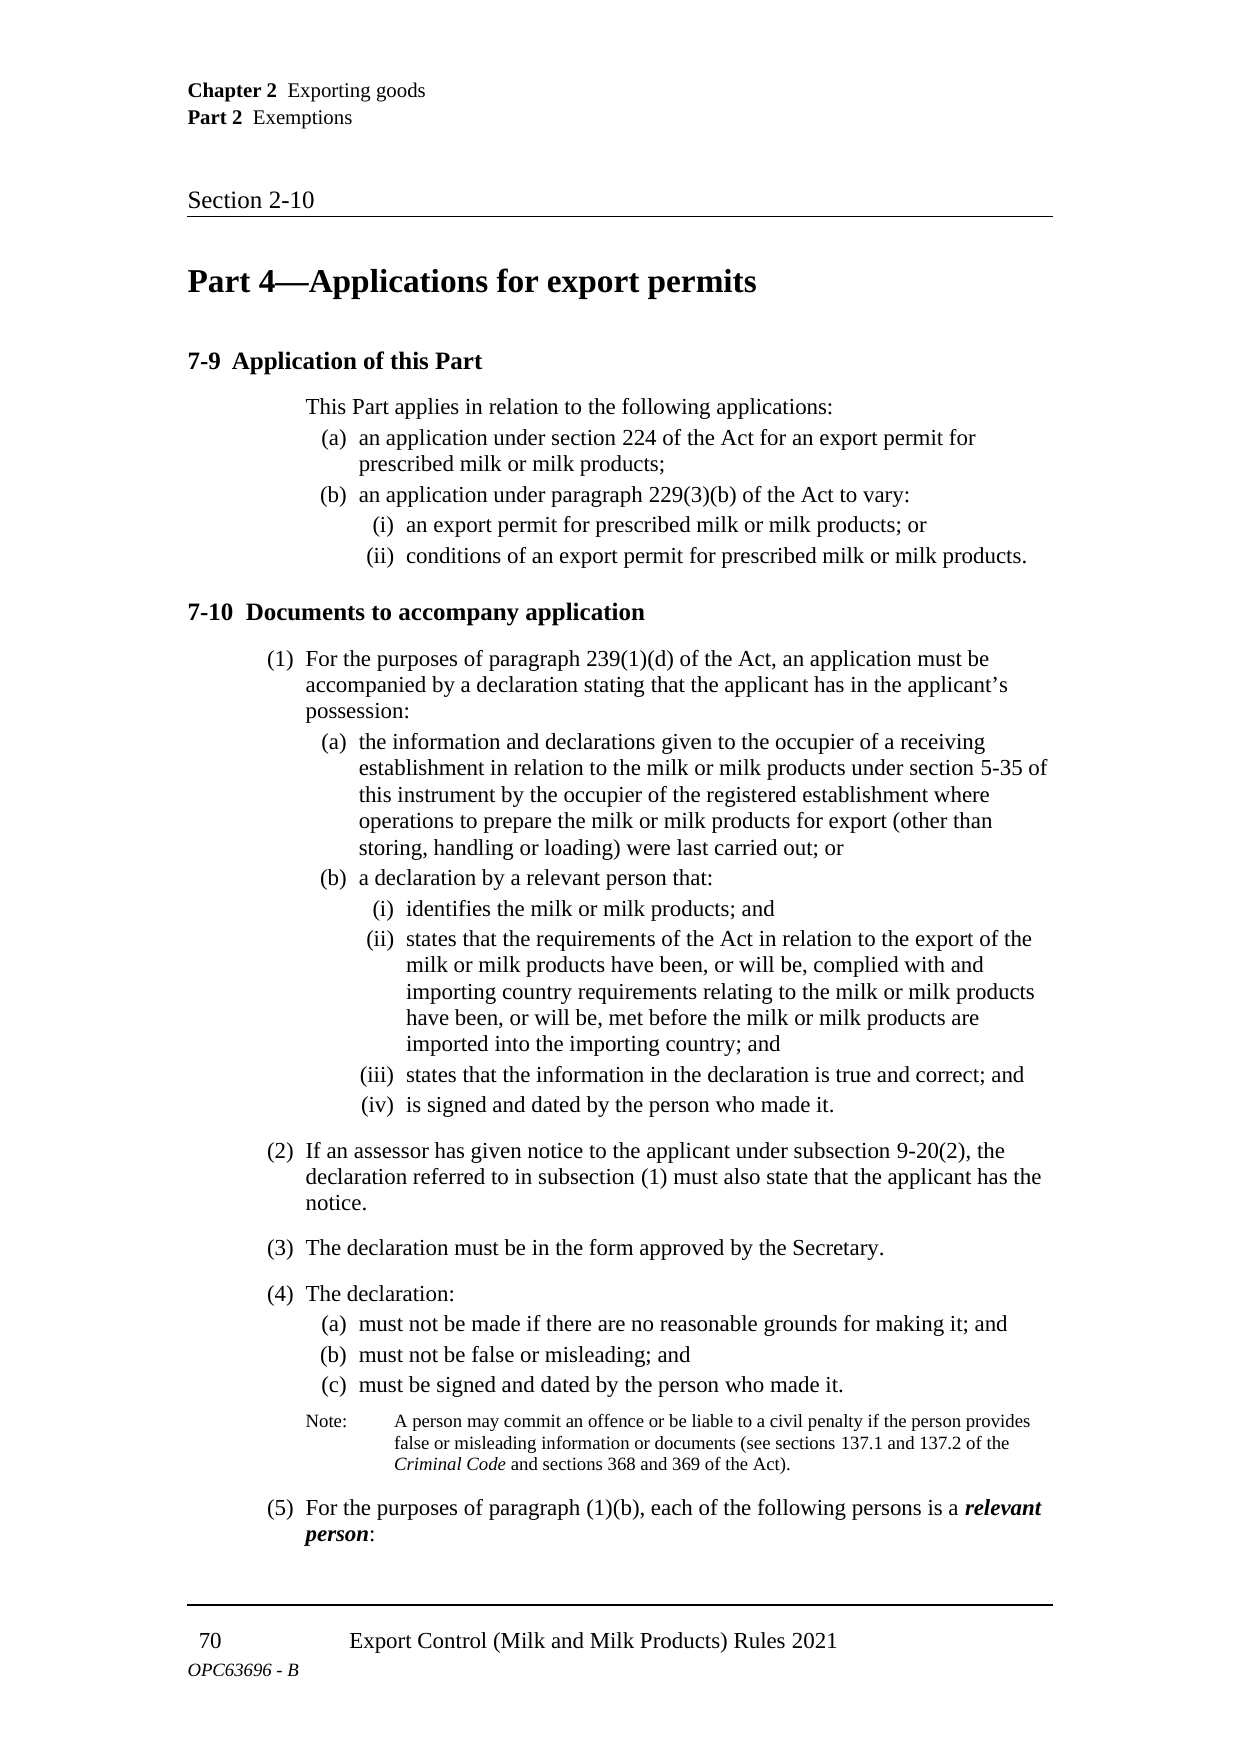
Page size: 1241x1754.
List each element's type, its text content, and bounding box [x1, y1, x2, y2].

text Note: A person may commit an offence or be liable to a civil penalty if the person provides false or misleading information or documents (see sections 137.1 and 137.2 of the Criminal Code and sections 368 and 369 of the Act). [305, 1410, 1053, 1475]
text This Part applies in relation to the following applications: [187, 393, 1053, 420]
text (ii) states that the requirements of the Act in relation to the export of the milk or milk products have been, or will be, complied with and importing country requirements relating to the milk or milk products have been, or will be, met before the milk or milk products are imported into the importing country; and [187, 925, 1053, 1057]
text (iii) states that the information in the declaration is true and correct; and [187, 1061, 1053, 1087]
text (i) identifies the milk or milk products; and [187, 894, 1053, 921]
text 7-9 Application of this Part [187, 346, 1053, 375]
text (i) an export permit for prescribed milk or milk products; or [187, 511, 1053, 538]
text (b) must not be false or misleading; and [187, 1341, 1053, 1367]
text (c) must be signed and dated by the person who made it. [187, 1371, 1053, 1397]
text (b) an application under paragraph 229(3)(b) of the Act to vary: [187, 481, 1053, 507]
text (a) an application under section 224 of the Act for an export permit for prescribed milk or milk products; [187, 424, 1053, 477]
text (3) The declaration must be in the form approved by the Secretary. [187, 1234, 1053, 1261]
text (4) The declaration: [187, 1279, 1053, 1306]
text (a) must not be made if there are no reasonable grounds for making it; and [187, 1310, 1053, 1336]
text (b) a declaration by a relevant person that: [187, 864, 1053, 890]
text (2) If an assessor has given notice to the applicant under subsection 9-20(2), the declaration referred to in subsection (1) must also state that the applicant has the notice. [187, 1137, 1053, 1216]
text (5) For the purposes of paragraph (1)(b), each of the following persons is a relevant person: [187, 1494, 1053, 1546]
text (iv) is signed and dated by the person who made it. [187, 1092, 1053, 1118]
text (a) the information and declarations given to the occupier of a receiving establishment in relation to the milk or milk products under section 5-35 of this instrument by the occupier of the registered establishment where operations to prepare the milk or milk products for export (other than storing, handling or loading) were last carried out; or [187, 728, 1053, 860]
text 7-10 Documents to accompany application [187, 597, 1053, 626]
text (ii) conditions of an export permit for prescribed milk or milk products. [187, 542, 1053, 568]
text (1) For the purposes of paragraph 239(1)(d) of the Act, an application must be accompanied by a declaration stating that the applicant has in the applicant’s possession: [187, 645, 1053, 724]
text Part 4—Applications for export permits [187, 262, 1053, 300]
